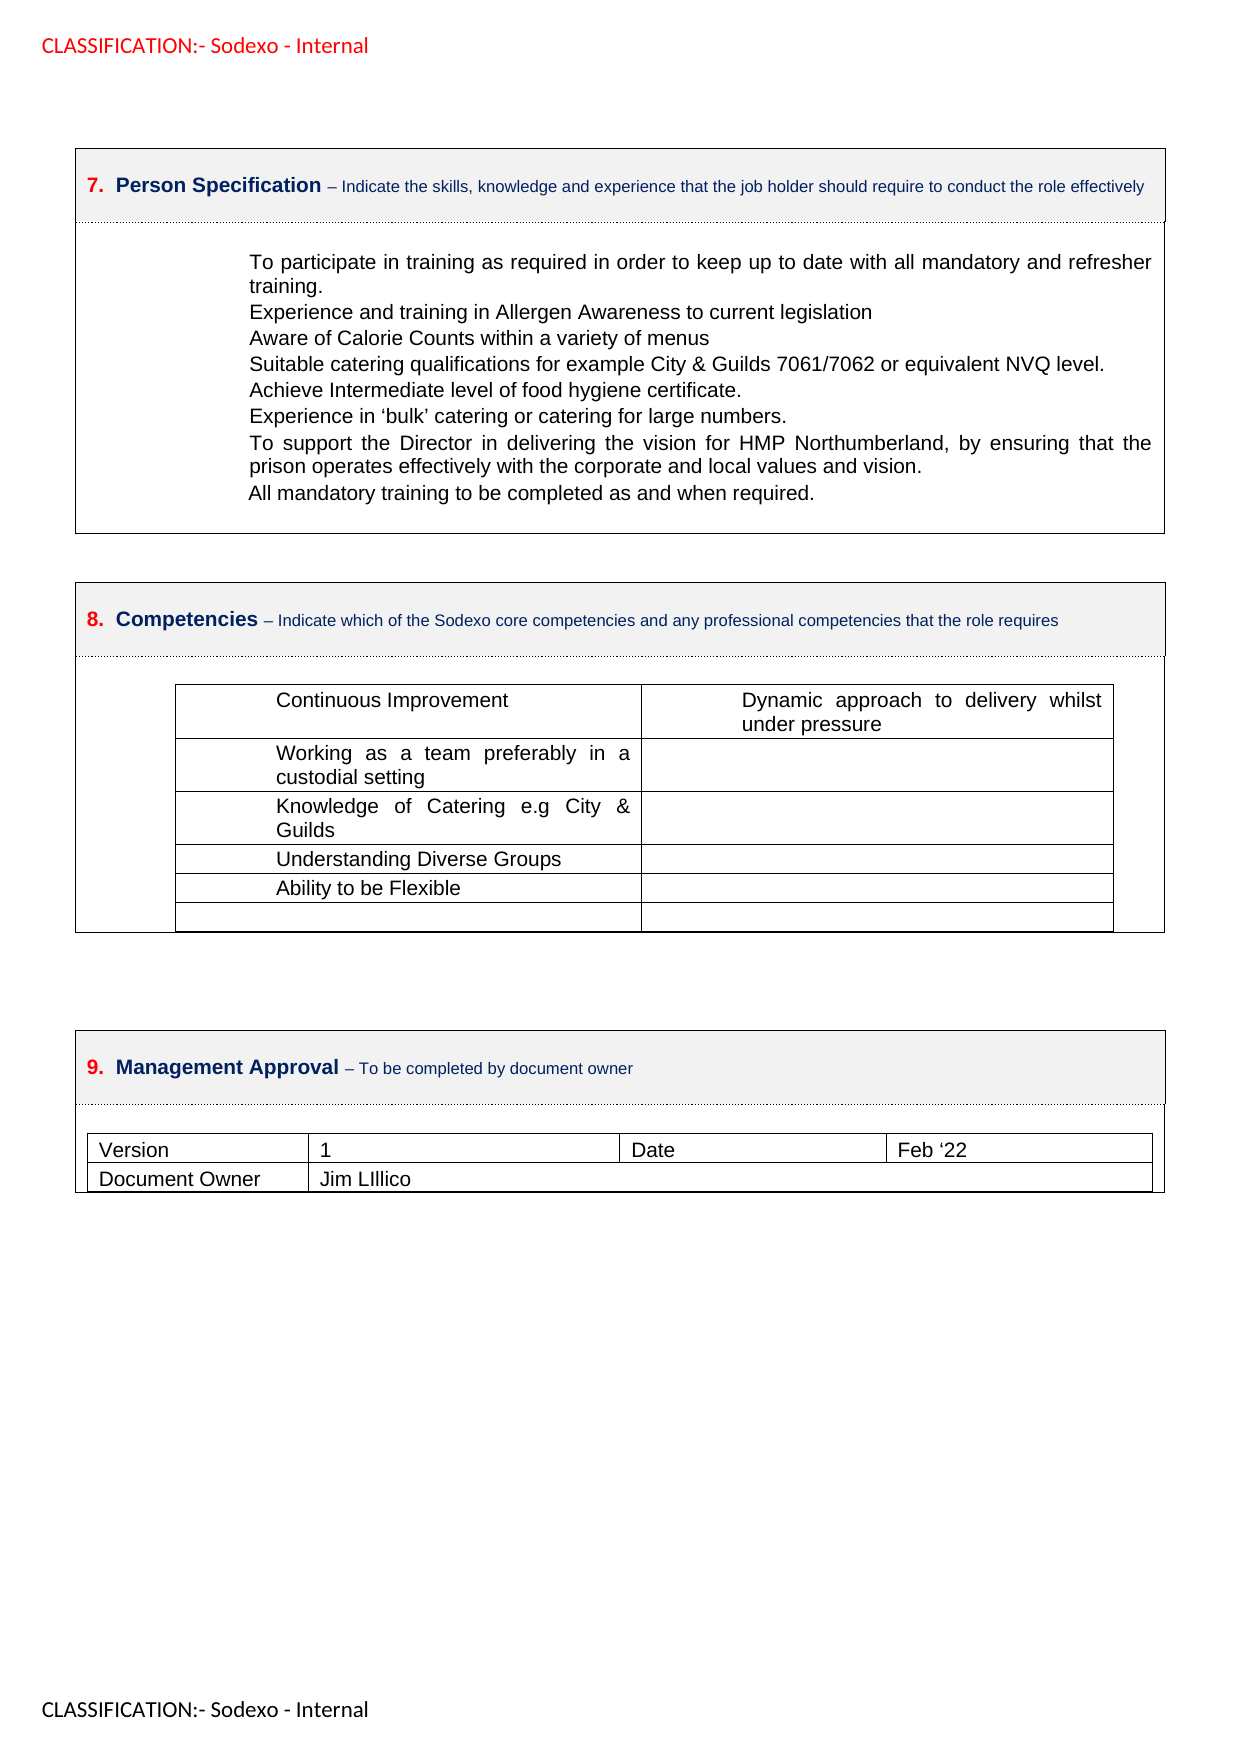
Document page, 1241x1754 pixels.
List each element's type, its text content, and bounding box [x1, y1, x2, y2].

table_header 9. Management Approval – To be completed by document owner [76, 1031, 1165, 1104]
table_header 7. Person Specification – Indicate the skills, knowledge and experience that the job holder should require to conduct the role effectively [76, 149, 1165, 221]
table_cell [76, 656, 1164, 932]
table_cell To participate in training as required in order to keep up to date with all mandatory and refresher training. Experience and training in Allergen Awareness to current legislation Aware of Calorie Counts within a variety of menus Suitable catering qualifications for example City & Guilds 7061/7062 or equivalent NVQ level. Achieve Intermediate level of food hygiene certificate. Experience in ‘bulk’ catering or catering for large numbers. To support the Director in delivering the vision for HMP Northumberland, by ensuring that the prison operates effectively with the corporate and local values and vision. All mandatory training to be completed as and when required. [76, 221, 1164, 532]
table_cell [76, 1104, 1164, 1192]
table_header 8. Competencies – Indicate which of the Sodexo core competencies and any professional competencies that the role requires [76, 583, 1165, 656]
